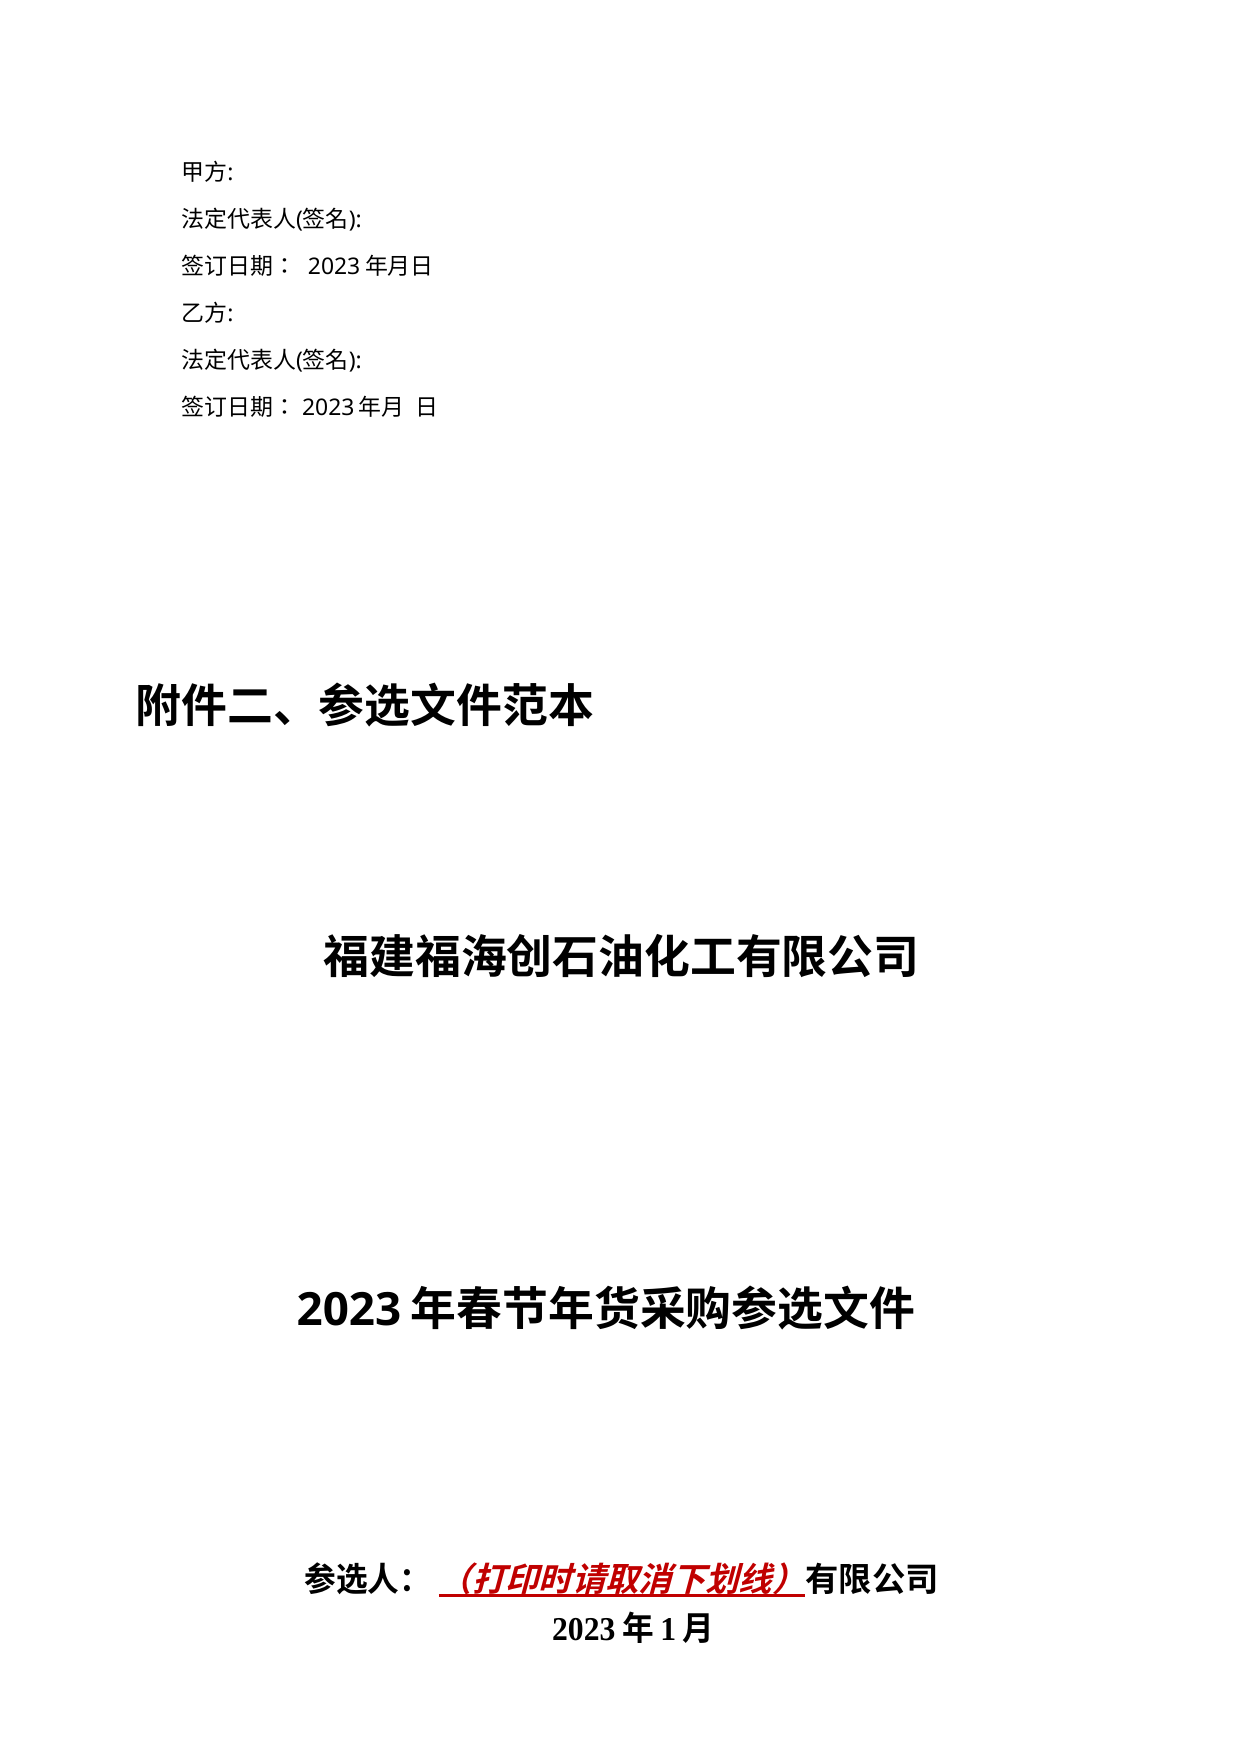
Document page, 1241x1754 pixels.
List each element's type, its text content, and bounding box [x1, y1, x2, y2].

text 签订日期： 2023年月日 [135, 250, 1107, 281]
text 参选人： （打印时请取消下划线）有限公司 [135, 1553, 1107, 1601]
text 甲方: [135, 156, 1107, 187]
text 签订日期： 2023年月 日 [135, 391, 1107, 422]
text 法定代表人(签名): [135, 344, 1107, 375]
text 法定代表人(签名): [135, 203, 1107, 234]
text 2023年春节年货采购参选文件 [135, 1272, 1107, 1338]
text 乙方: [135, 297, 1107, 328]
text 福建福海创石油化工有限公司 [135, 922, 1107, 986]
text 附件二、参选文件范本 [135, 669, 1107, 735]
text 2023年1月 [135, 1601, 1107, 1650]
